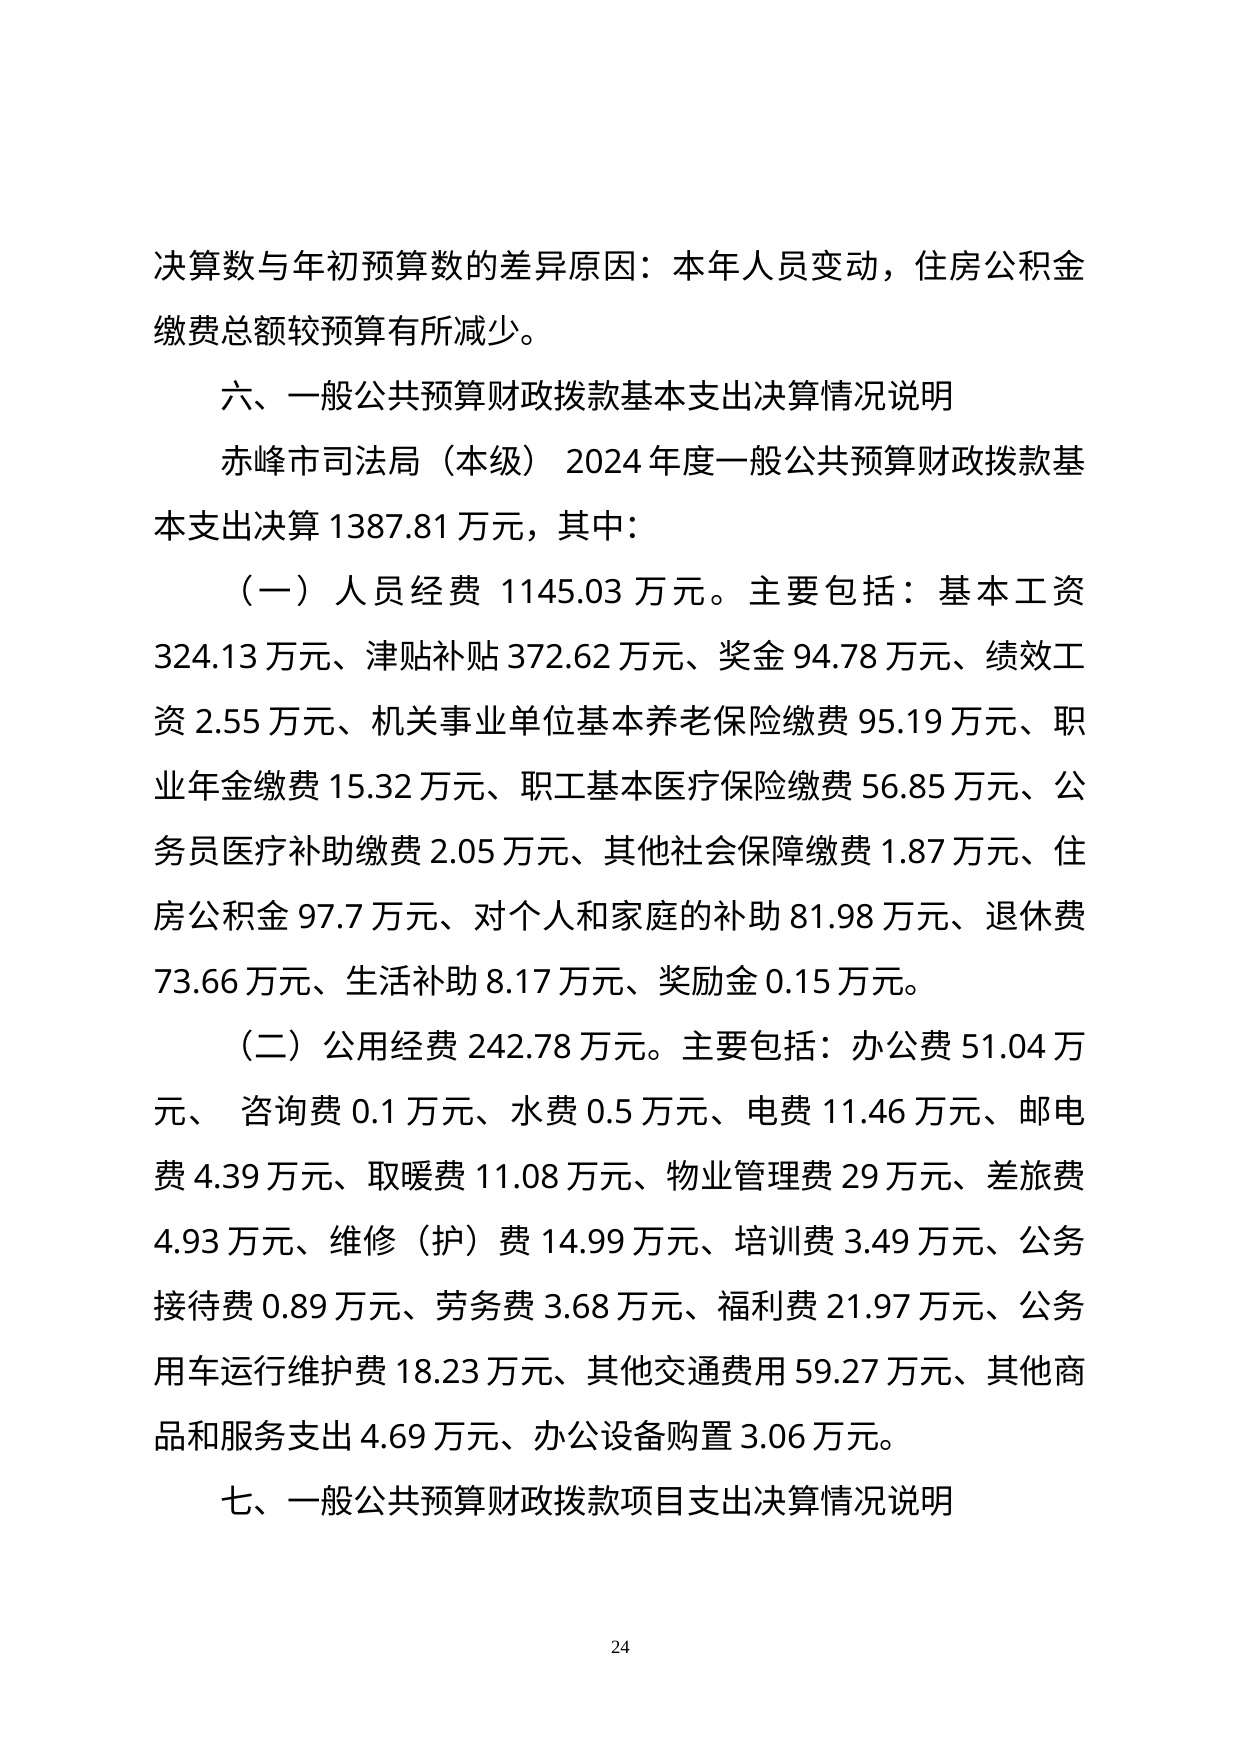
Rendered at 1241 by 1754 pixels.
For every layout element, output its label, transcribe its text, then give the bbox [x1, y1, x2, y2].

list 一般公共预算财政拨款基本支出决算情况说明 [153, 361, 1087, 426]
text （一）人员经费 1145.03万元。主要包括：基本工资324.13万元、津贴补贴372.62万元、奖金94.78万元、绩效工资2.55万元、机关事业单位基本养老保险缴费95.19万元、职业年金缴费15.32万元、职工基本医疗保险缴费56.85万元、公务员医疗补助缴费2.05万元、其他社会保障缴费1.87万元、住房公积金97.7万元、对个人和家庭的补助81.98万元、退休费73.66万元、生活补助8.17万元、奖励金0.15万元。 [153, 556, 1087, 1011]
text 七、一般公共预算财政拨款项目支出决算情况说明 [153, 1466, 1087, 1531]
list 赤峰市司法局（本级） 2024年度一般公共预算财政拨款基本支出决算 1387.81万元，其中： [153, 426, 1087, 556]
text （二）公用经费 242.78万元。主要包括：办公费51.04万元、 咨询费0.1万元、水费0.5万元、电费11.46万元、邮电费4.39万元、取暖费11.08万元、物业管理费29万元、差旅费4.93万元、维修（护）费14.99万元、培训费3.49万元、公务接待费0.89万元、劳务费3.68万元、福利费21.97万元、公务用车运行维护费18.23万元、其他交通费用59.27万元、其他商品和服务支出4.69万元、办公设备购置3.06万元。 [153, 1011, 1087, 1466]
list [153, 231, 1087, 361]
